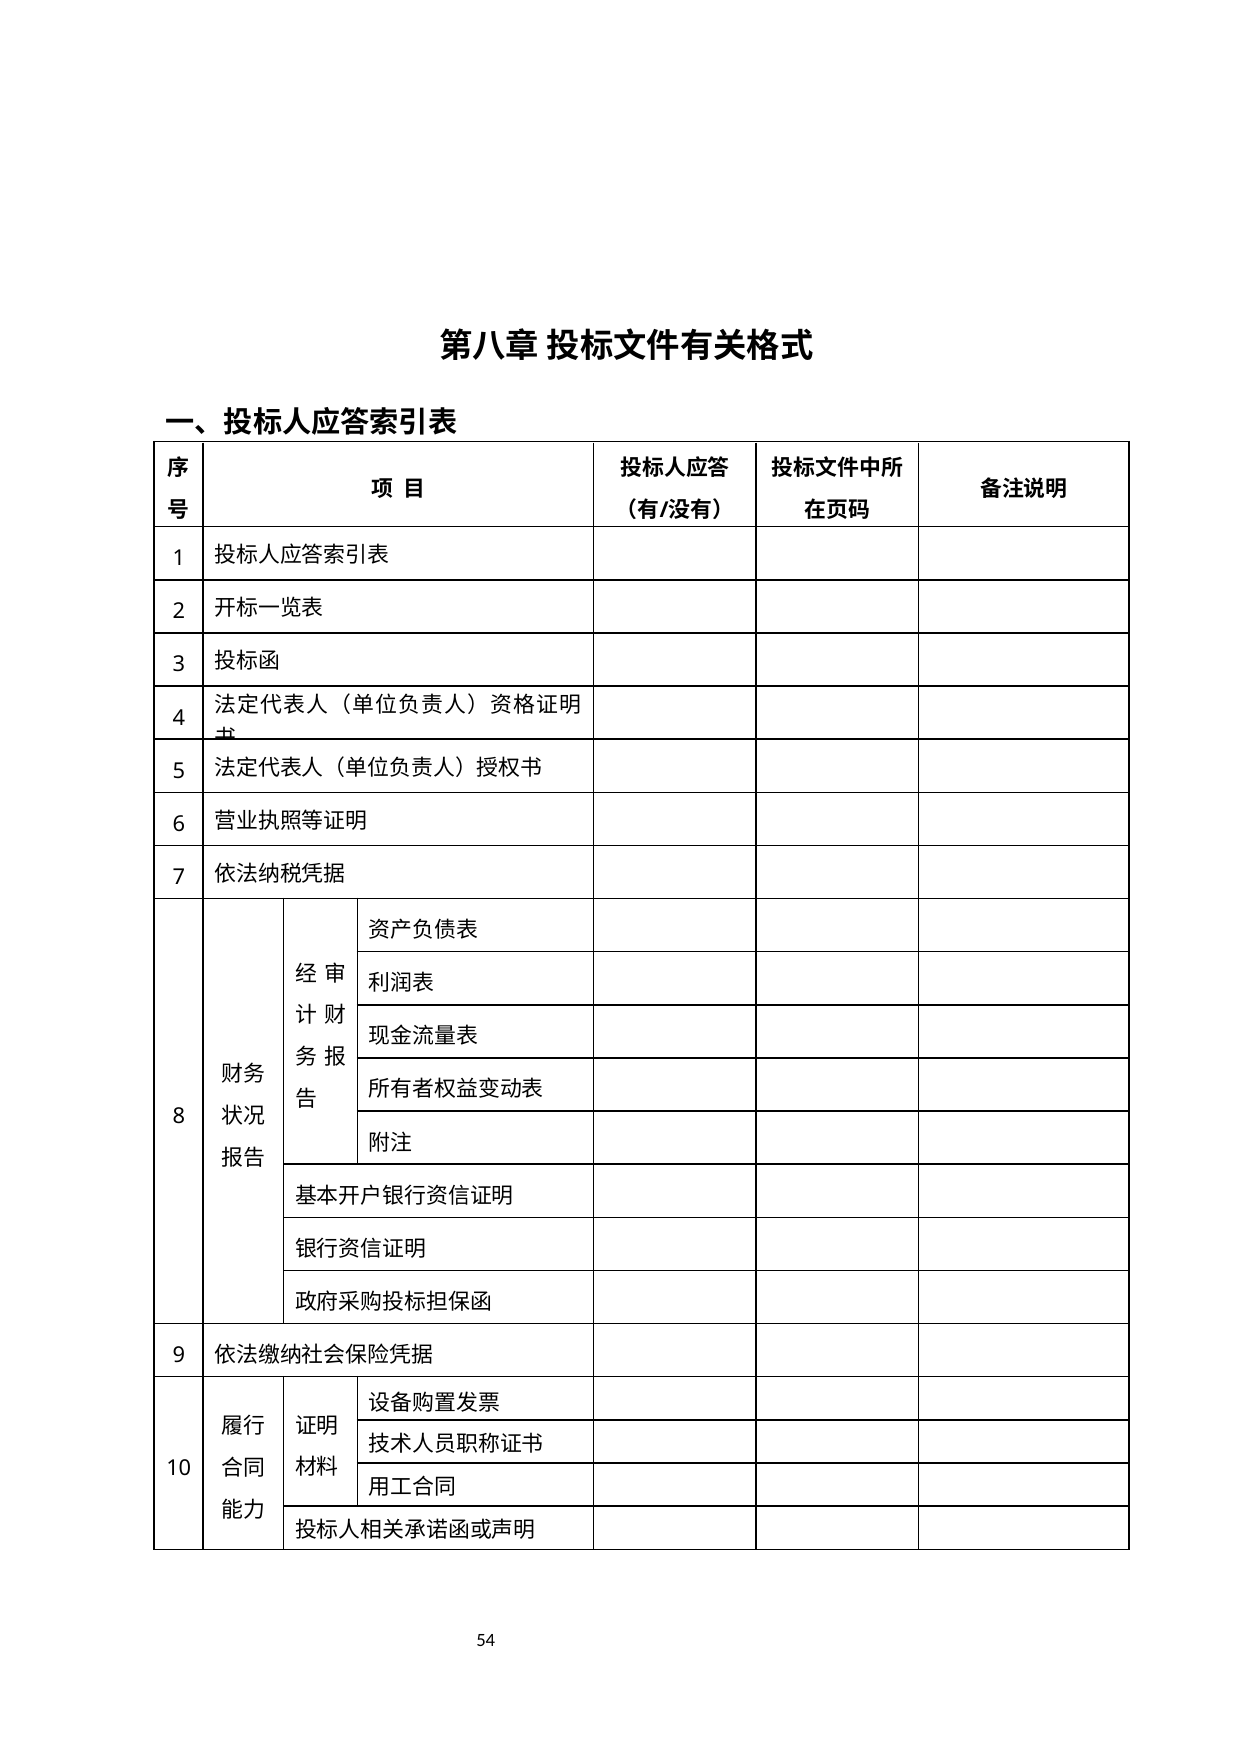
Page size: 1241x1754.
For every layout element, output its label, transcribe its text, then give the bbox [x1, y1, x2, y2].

table_cell [757, 1059, 918, 1110]
table_cell [594, 527, 755, 579]
list 一、投标人应答索引表 [165, 399, 1087, 441]
table_header 项 目 [204, 442, 593, 526]
table_cell [757, 1464, 918, 1505]
table_cell [919, 581, 1128, 632]
table_cell [594, 1112, 755, 1163]
table_cell [594, 1377, 755, 1419]
table_cell [919, 1059, 1128, 1110]
table_cell [757, 1377, 918, 1419]
table_cell [757, 527, 918, 579]
table_cell [757, 581, 918, 632]
table_cell 1 [155, 527, 202, 579]
table_cell 设备购置发票 [358, 1377, 593, 1419]
table_cell [919, 952, 1128, 1004]
table_cell 所有者权益变动表 [358, 1059, 593, 1110]
table_cell [594, 1421, 755, 1462]
table_cell [919, 740, 1128, 791]
table_cell 投标人相关承诺函或声明 [284, 1507, 593, 1549]
table_cell [919, 846, 1128, 898]
table_cell 投标函 [204, 634, 593, 685]
table_cell 10 [155, 1377, 202, 1549]
table_cell 资产负债表 [358, 899, 593, 951]
table_cell [757, 634, 918, 685]
table_cell [757, 1324, 918, 1376]
table_cell [919, 1112, 1128, 1163]
table_cell 6 [155, 793, 202, 844]
table_cell 投标人应答索引表 [204, 527, 593, 579]
table_cell [919, 634, 1128, 685]
table_cell 现金流量表 [358, 1006, 593, 1057]
table_cell [919, 1377, 1128, 1419]
table_cell [757, 1507, 918, 1549]
table_cell 技术人员职称证书 [358, 1421, 593, 1462]
table_cell 开标一览表 [204, 581, 593, 632]
table_cell 银行资信证明 [284, 1218, 593, 1269]
table_cell 财务状况报告 [204, 899, 283, 1323]
table_cell [594, 740, 755, 791]
table_cell [919, 1464, 1128, 1505]
table_cell [594, 1464, 755, 1505]
table_cell 8 [155, 899, 202, 1323]
table_cell 2 [155, 581, 202, 632]
table_cell [757, 1421, 918, 1462]
table_cell [919, 687, 1128, 738]
table_cell [757, 952, 918, 1004]
table_cell [757, 1218, 918, 1269]
table_cell [594, 899, 755, 951]
table_cell [594, 1507, 755, 1549]
table_cell 利润表 [358, 952, 593, 1004]
table_cell [919, 899, 1128, 951]
table_cell 经审计财务报告 [284, 899, 357, 1163]
table_cell [757, 899, 918, 951]
table_cell [919, 1165, 1128, 1216]
table_cell 法定代表人（单位负责人）授权书 [204, 740, 593, 791]
table_cell 依法纳税凭据 [204, 846, 593, 898]
table_cell [757, 1006, 918, 1057]
table_cell [757, 740, 918, 791]
table_header 投标文件中所在页码 [757, 442, 918, 526]
table_cell [919, 1218, 1128, 1269]
table_cell [919, 793, 1128, 844]
table_cell [594, 634, 755, 685]
table_cell [757, 1112, 918, 1163]
table_cell 证明材料 [284, 1377, 357, 1505]
table_cell [757, 793, 918, 844]
table_cell 政府采购投标担保函 [284, 1271, 593, 1323]
table_cell 7 [155, 846, 202, 898]
table_header 备注说明 [919, 442, 1128, 526]
table_cell [919, 527, 1128, 579]
table_cell 法定代表人（单位负责人）资格证明书 [204, 687, 593, 738]
table_cell [594, 687, 755, 738]
table_header 投标人应答 （有/没有） [594, 442, 756, 526]
table_cell [757, 846, 918, 898]
table_cell 基本开户银行资信证明 [284, 1165, 593, 1216]
table_cell [919, 1421, 1128, 1462]
table_cell 3 [155, 634, 202, 685]
table_cell [594, 1324, 755, 1376]
table_cell 5 [155, 740, 202, 791]
table_cell [919, 1507, 1128, 1549]
table_cell 9 [155, 1324, 202, 1376]
table_cell [757, 1165, 918, 1216]
table_cell 4 [155, 687, 202, 738]
table_cell 附注 [358, 1112, 593, 1163]
table_cell [757, 1271, 918, 1323]
table_cell [594, 846, 755, 898]
table_cell [594, 952, 755, 1004]
table_cell [594, 581, 755, 632]
table_cell 营业执照等证明 [204, 793, 593, 844]
table_cell 履行合同能力 [204, 1377, 283, 1549]
table_cell [919, 1324, 1128, 1376]
table_cell [594, 793, 755, 844]
table_cell [594, 1006, 755, 1057]
table_cell 依法缴纳社会保险凭据 [204, 1324, 593, 1376]
table_cell [594, 1059, 755, 1110]
table_header 序号 [155, 442, 203, 526]
table_cell [919, 1006, 1128, 1057]
table_cell [594, 1218, 755, 1269]
table_cell [757, 687, 918, 738]
table_cell [594, 1271, 755, 1323]
table_cell 用工合同 [358, 1464, 593, 1505]
text 第八章 投标文件有关格式 [165, 310, 1087, 375]
table_cell [594, 1165, 755, 1216]
table_cell [919, 1271, 1128, 1323]
